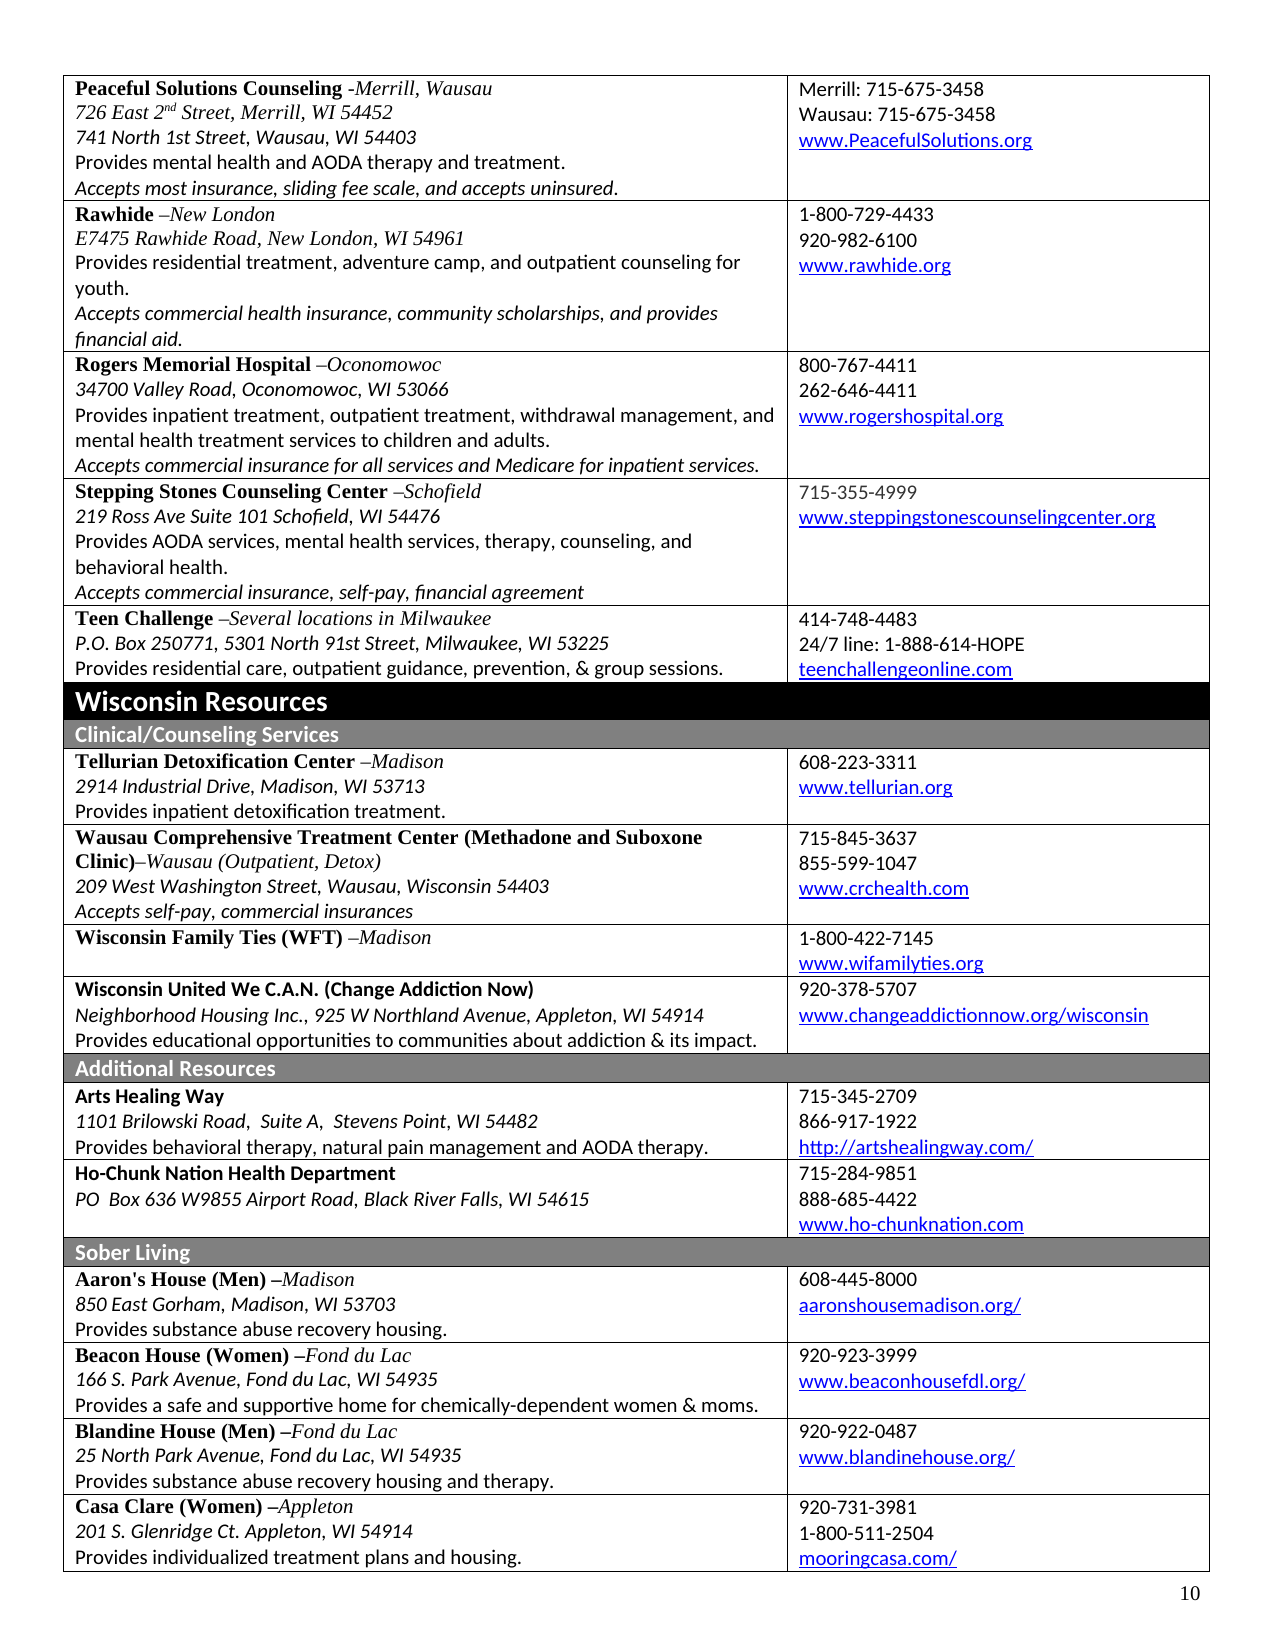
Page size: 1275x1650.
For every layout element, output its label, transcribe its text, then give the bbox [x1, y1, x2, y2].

table_cell Additional Resources [64, 1054, 1209, 1082]
table_cell Merrill: 715-675-3458 Wausau: 715-675-3458 www.PeacefulSolutions.org [788, 76, 1209, 200]
table_cell Teen Challenge –Several locations in Milwaukee P.O. Box 250771, 5301 North 91st Street, Milwaukee, WI 53225 Provides residential care, outpatient guidance, prevention, & group sessions. [64, 606, 787, 682]
table_cell 715-345-2709 866-917-1922 http://artshealingway.com/ [788, 1083, 1209, 1159]
table_cell 608-223-3311 www.tellurian.org [788, 749, 1209, 824]
table_cell 715-284-9851 888-685-4422 www.ho-chunknation.com [788, 1160, 1209, 1237]
table_cell 414-748-4483 24/7 line: 1-888-614-HOPE teenchallengeonline.com [788, 606, 1209, 682]
table_cell Wisconsin Family Ties (WFT) –Madison [64, 925, 787, 976]
table_cell Casa Clare (Women) –Appleton 201 S. Glenridge Ct. Appleton, WI 54914 Provides individualized treatment plans and housing. [64, 1495, 787, 1571]
table_cell Arts Healing Way 1101 Brilowski Road, Suite A, Stevens Point, WI 54482 Provides behavioral therapy, natural pain management and AODA therapy. [64, 1083, 787, 1159]
table_cell Clinical/Counseling Services [64, 720, 1209, 748]
table_cell 1-800-422-7145 www.wifamilyties.org [788, 925, 1209, 976]
table_cell Peaceful Solutions Counseling -Merrill, Wausau 726 East 2nd Street, Merrill, WI 54452 741 North 1st Street, Wausau, WI 54403 Provides mental health and AODA therapy and treatment. Accepts most insurance, sliding fee scale, and accepts uninsured. [64, 76, 787, 200]
table_cell Beacon House (Women) –Fond du Lac 166 S. Park Avenue, Fond du Lac, WI 54935 Provides a safe and supportive home for chemically-dependent women & moms. [64, 1343, 787, 1417]
table_cell 715-845-3637 855-599-1047 www.crchealth.com [788, 825, 1209, 924]
table_cell 608-445-8000 aaronshousemadison.org/ [788, 1267, 1209, 1342]
table_cell Tellurian Detoxification Center –Madison 2914 Industrial Drive, Madison, WI 53713 Provides inpatient detoxification treatment. [64, 749, 787, 824]
table_cell Stepping Stones Counseling Center –Schofield 219 Ross Ave Suite 101 Schofield, WI 54476 Provides AODA services, mental health services, therapy, counseling, and behavioral health. Accepts commercial insurance, self-pay, financial agreement [64, 479, 787, 605]
table_cell 920-378-5707 www.changeaddictionnow.org/wisconsin [788, 977, 1209, 1053]
table_cell Aaron's House (Men) –Madison 850 East Gorham, Madison, WI 53703 Provides substance abuse recovery housing. [64, 1267, 787, 1342]
table_cell 920-923-3999 www.beaconhousefdl.org/ [788, 1343, 1209, 1417]
table_cell Sober Living [64, 1238, 1209, 1266]
table_cell 715-355-4999 www.steppingstonescounselingcenter.org [788, 479, 1209, 605]
table_cell 800-767-4411 262-646-4411 www.rogershospital.org [788, 352, 1209, 478]
table_cell Wausau Comprehensive Treatment Center (Methadone and Suboxone Clinic)–Wausau (Outpatient, Detox) 209 West Washington Street, Wausau, Wisconsin 54403 Accepts self-pay, commercial insurances [64, 825, 787, 924]
table_cell Rawhide –New London E7475 Rawhide Road, New London, WI 54961 Provides residential treatment, adventure camp, and outpatient counseling for youth. Accepts commercial health insurance, community scholarships, and provides financial aid. [64, 201, 787, 351]
table_cell 1-800-729-4433 920-982-6100 www.rawhide.org [788, 201, 1209, 351]
table_cell Wisconsin Resources [64, 683, 1209, 719]
table_cell Blandine House (Men) –Fond du Lac 25 North Park Avenue, Fond du Lac, WI 54935 Provides substance abuse recovery housing and therapy. [64, 1419, 787, 1493]
table_cell Ho-Chunk Nation Health Department PO Box 636 W9855 Airport Road, Black River Falls, WI 54615 [64, 1160, 787, 1237]
table_cell Rogers Memorial Hospital –Oconomowoc 34700 Valley Road, Oconomowoc, WI 53066 Provides inpatient treatment, outpatient treatment, withdrawal management, and mental health treatment services to children and adults. Accepts commercial insurance for all services and Medicare for inpatient services. [64, 352, 787, 478]
table_cell Wisconsin United We C.A.N. (Change Addiction Now) Neighborhood Housing Inc., 925 W Northland Avenue, Appleton, WI 54914 Provides educational opportunities to communities about addiction & its impact. [64, 977, 787, 1053]
table_cell 920-731-3981 1-800-511-2504 mooringcasa.com/ [788, 1495, 1209, 1571]
table_cell 920-922-0487 www.blandinehouse.org/ [788, 1419, 1209, 1493]
